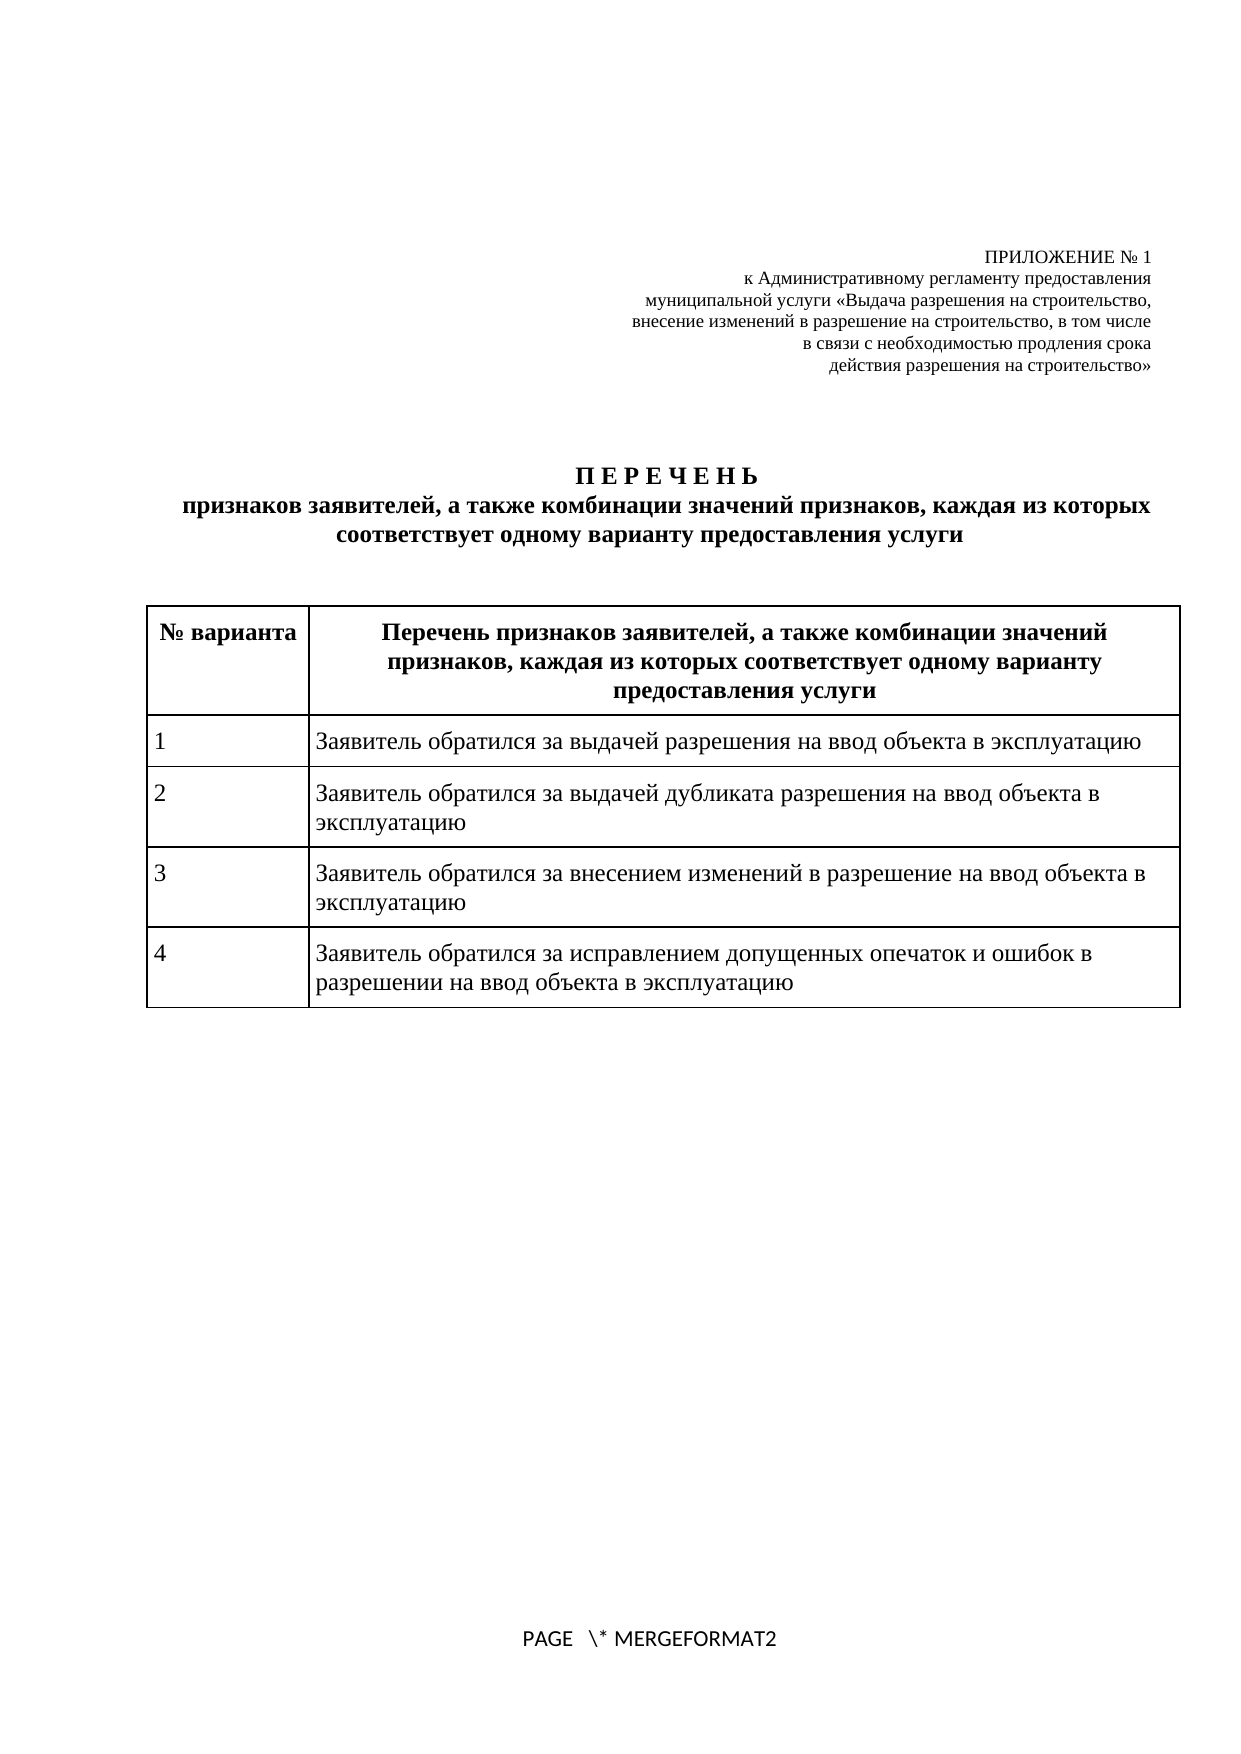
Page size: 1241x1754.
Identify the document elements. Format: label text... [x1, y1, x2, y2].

text внесение изменений в разрешение на строительство, в том числе [148, 310, 1152, 332]
text действия разрешения на строительство» [148, 353, 1152, 375]
table_cell 1 [148, 716, 308, 766]
table_cell 3 [148, 848, 308, 926]
table_cell Заявитель обратился за внесением изменений в разрешение на ввод объекта в эксплуатацию [310, 848, 1179, 926]
text муниципальной услуги «Выдача разрешения на строительство, [148, 289, 1152, 310]
text к Административному регламенту предоставления [148, 267, 1152, 289]
table_cell Заявитель обратился за выдачей разрешения на ввод объекта в эксплуатацию [310, 716, 1179, 766]
table_cell 4 [148, 928, 308, 1007]
text П Е Р Е Ч Е Н Ь [148, 461, 1152, 490]
text в связи с необходимостью продления срока [148, 332, 1152, 353]
table_cell Заявитель обратился за исправлением допущенных опечаток и ошибок в разрешении на ввод объекта в эксплуатацию [310, 928, 1179, 1007]
table_cell 2 [148, 767, 308, 846]
text признаков заявителей, а также комбинации значений признаков, каждая из которых соответствует одному варианту предоставления услуги [148, 490, 1152, 547]
text ПРИЛОЖЕНИЕ № 1 [148, 246, 1152, 267]
table_cell Заявитель обратился за выдачей дубликата разрешения на ввод объекта в эксплуатацию [310, 767, 1179, 846]
table_header Перечень признаков заявителей, а также комбинации значений признаков, каждая из которых соответствует одному варианту предоставления услуги [310, 607, 1179, 714]
table_header № варианта [148, 607, 308, 714]
